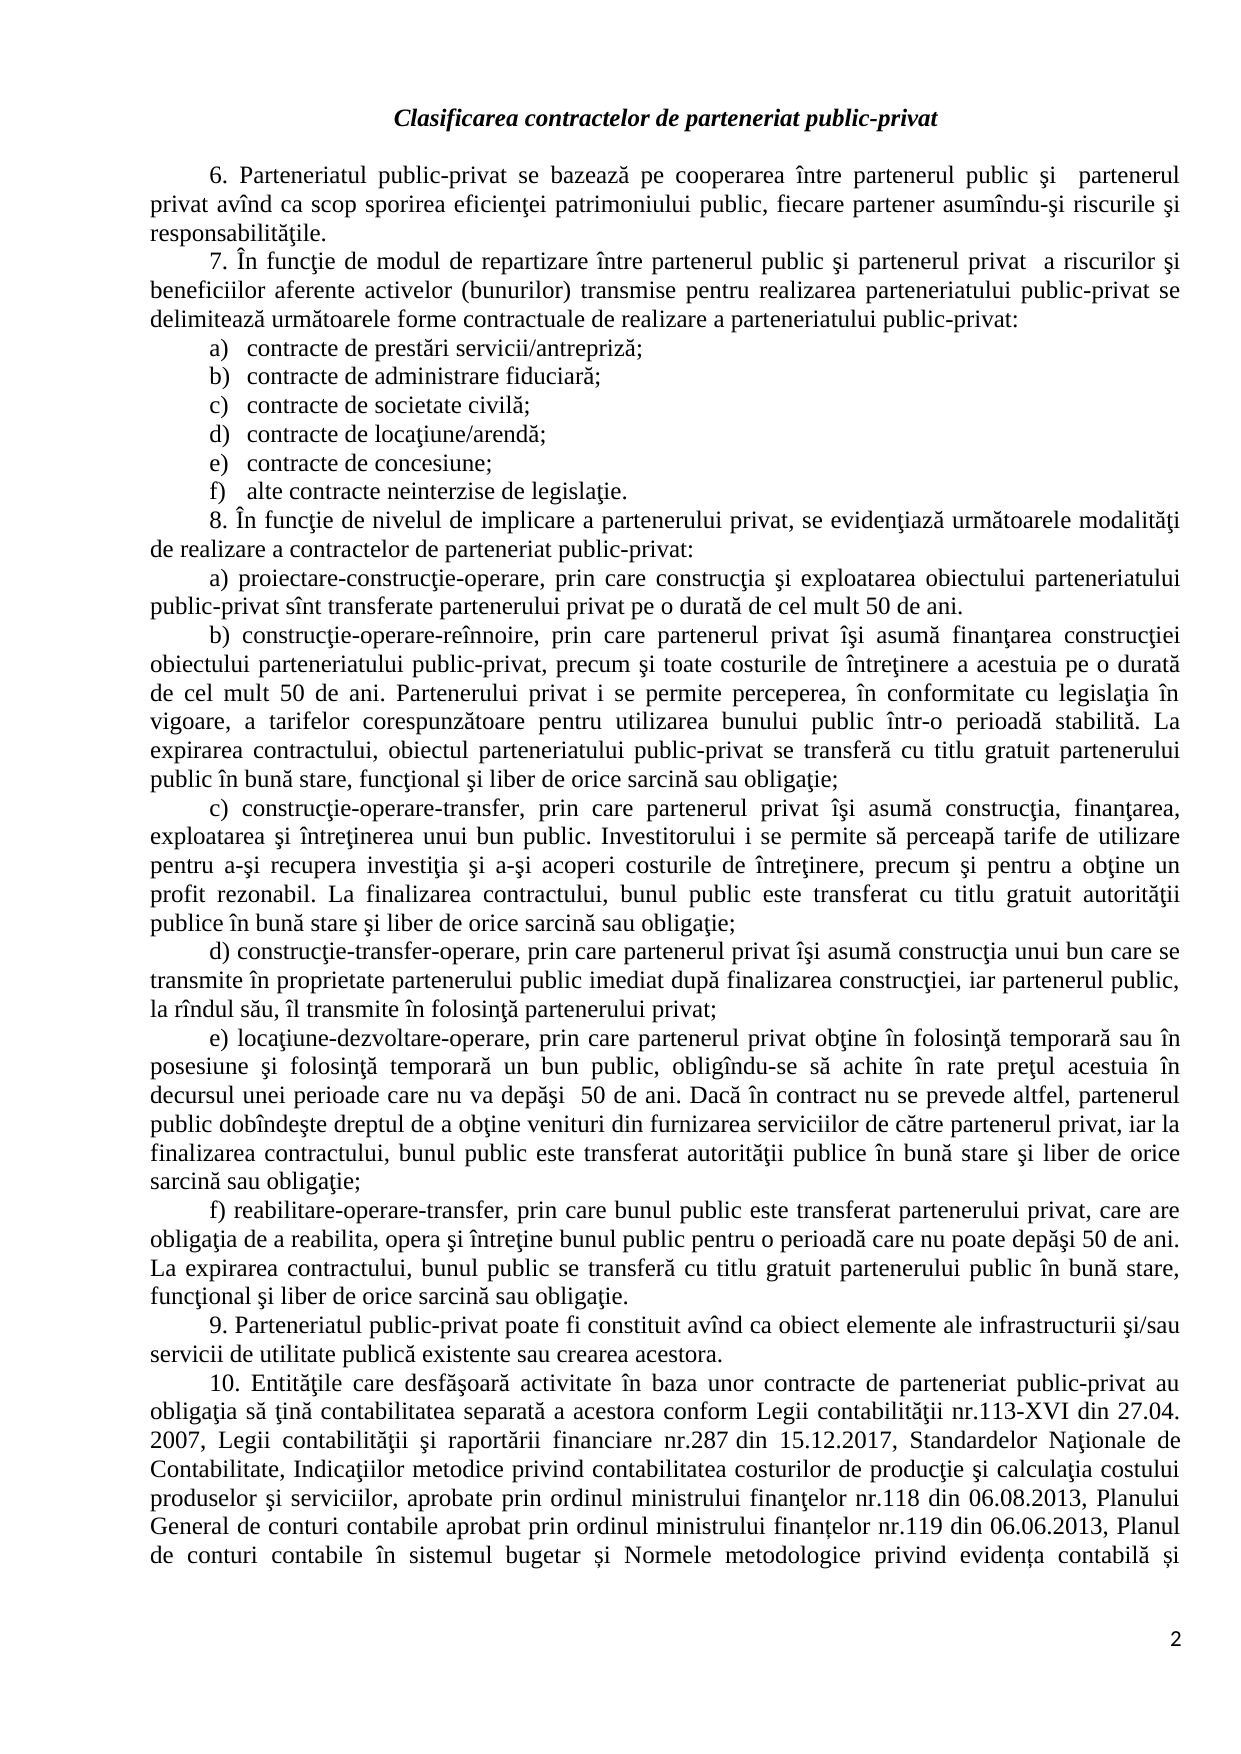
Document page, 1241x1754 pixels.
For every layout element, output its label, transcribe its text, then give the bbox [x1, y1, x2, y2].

text d) construcţie-transfer-operare, prin care partenerul privat îşi asumă construcţia unui bun care se transmite în proprietate partenerului public imediat după finalizarea construcţiei, iar partenerul public, la rîndul său, îl transmite în folosinţă partenerului privat; [150, 936, 1181, 1023]
list contracte de societate civilă; [209, 390, 1181, 419]
list contracte de locaţiune/arendă; [209, 419, 1181, 448]
text b) construcţie-operare-reînnoire, prin care partenerul privat îşi asumă finanţarea construcţiei obiectului parteneriatului public-privat, precum şi toate costurile de întreţinere a acestuia pe o durată de cel mult 50 de ani. Partenerului privat i se permite perceperea, în conformitate cu legislaţia în vigoare, a tarifelor corespunzătoare pentru utilizarea bunului public într-o perioadă stabilită. La expirarea contractului, obiectul parteneriatului public-privat se transferă cu titlu gratuit partenerului public în bună stare, funcţional şi liber de orice sarcină sau obligaţie; [150, 620, 1181, 793]
list alte contracte neinterzise de legislaţie. [209, 476, 1181, 505]
text 8. În funcţie de nivelul de implicare a partenerului privat, se evidenţiază următoarele modalităţi de realizare a contractelor de parteneriat public-privat: [150, 505, 1181, 563]
text e) locaţiune-dezvoltare-operare, prin care partenerul privat obţine în folosinţă temporară sau în posesiune şi folosinţă temporară un bun public, obligîndu-se să achite în rate preţul acestuia în decursul unei perioade care nu va depăşi 50 de ani. Dacă în contract nu se prevede altfel, partenerul public dobîndeşte dreptul de a obţine venituri din furnizarea serviciilor de către partenerul privat, iar la finalizarea contractului, bunul public este transferat autorităţii publice în bună stare şi liber de orice sarcină sau obligaţie; [150, 1023, 1181, 1195]
text f) reabilitare-operare-transfer, prin care bunul public este transferat partenerului privat, care are obligaţia de a reabilita, opera şi întreţine bunul public pentru o perioadă care nu poate depăşi 50 de ani. La expirarea contractului, bunul public se transferă cu titlu gratuit partenerului public în bună stare, funcţional şi liber de orice sarcină sau obligaţie. [150, 1195, 1181, 1310]
list contracte de prestări servicii/antrepriză; [209, 333, 1181, 361]
text 9. Parteneriatul public-privat poate fi constituit avînd ca obiect elemente ale infrastructurii şi/sau servicii de utilitate publică existente sau crearea acestora. [150, 1310, 1181, 1368]
list contracte de concesiune; [209, 448, 1181, 476]
text c) construcţie-operare-transfer, prin care partenerul privat îşi asumă construcţia, finanţarea, exploatarea şi întreţinerea unui bun public. Investitorului i se permite să perceapă tarife de utilizare pentru a-şi recupera investiţia şi a-şi acoperi costurile de întreţinere, precum şi pentru a obţine un profit rezonabil. La finalizarea contractului, bunul public este transferat cu titlu gratuit autorităţii publice în bună stare şi liber de orice sarcină sau obligaţie; [150, 793, 1181, 936]
list contracte de administrare fiduciară; [209, 361, 1181, 390]
text Clasificarea contractelor de parteneriat public-privat [150, 103, 1181, 131]
text 7. În funcţie de modul de repartizare între partenerul public şi partenerul privat a riscurilor şi beneficiilor aferente activelor (bunurilor) transmise pentru realizarea parteneriatului public-privat se delimitează următoarele forme contractuale de realizare a parteneriatului public-privat: [150, 246, 1181, 333]
text a) proiectare-construcţie-operare, prin care construcţia şi exploatarea obiectului parteneriatului public-privat sînt transferate partenerului privat pe o durată de cel mult 50 de ani. [150, 563, 1181, 620]
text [150, 1368, 1181, 1569]
text 6. Parteneriatul public-privat se bazează pe cooperarea între partenerul public şi partenerul privat avînd ca scop sporirea eficienţei patrimoniului public, fiecare partener asumîndu-şi riscurile şi responsabilităţile. [150, 160, 1181, 246]
